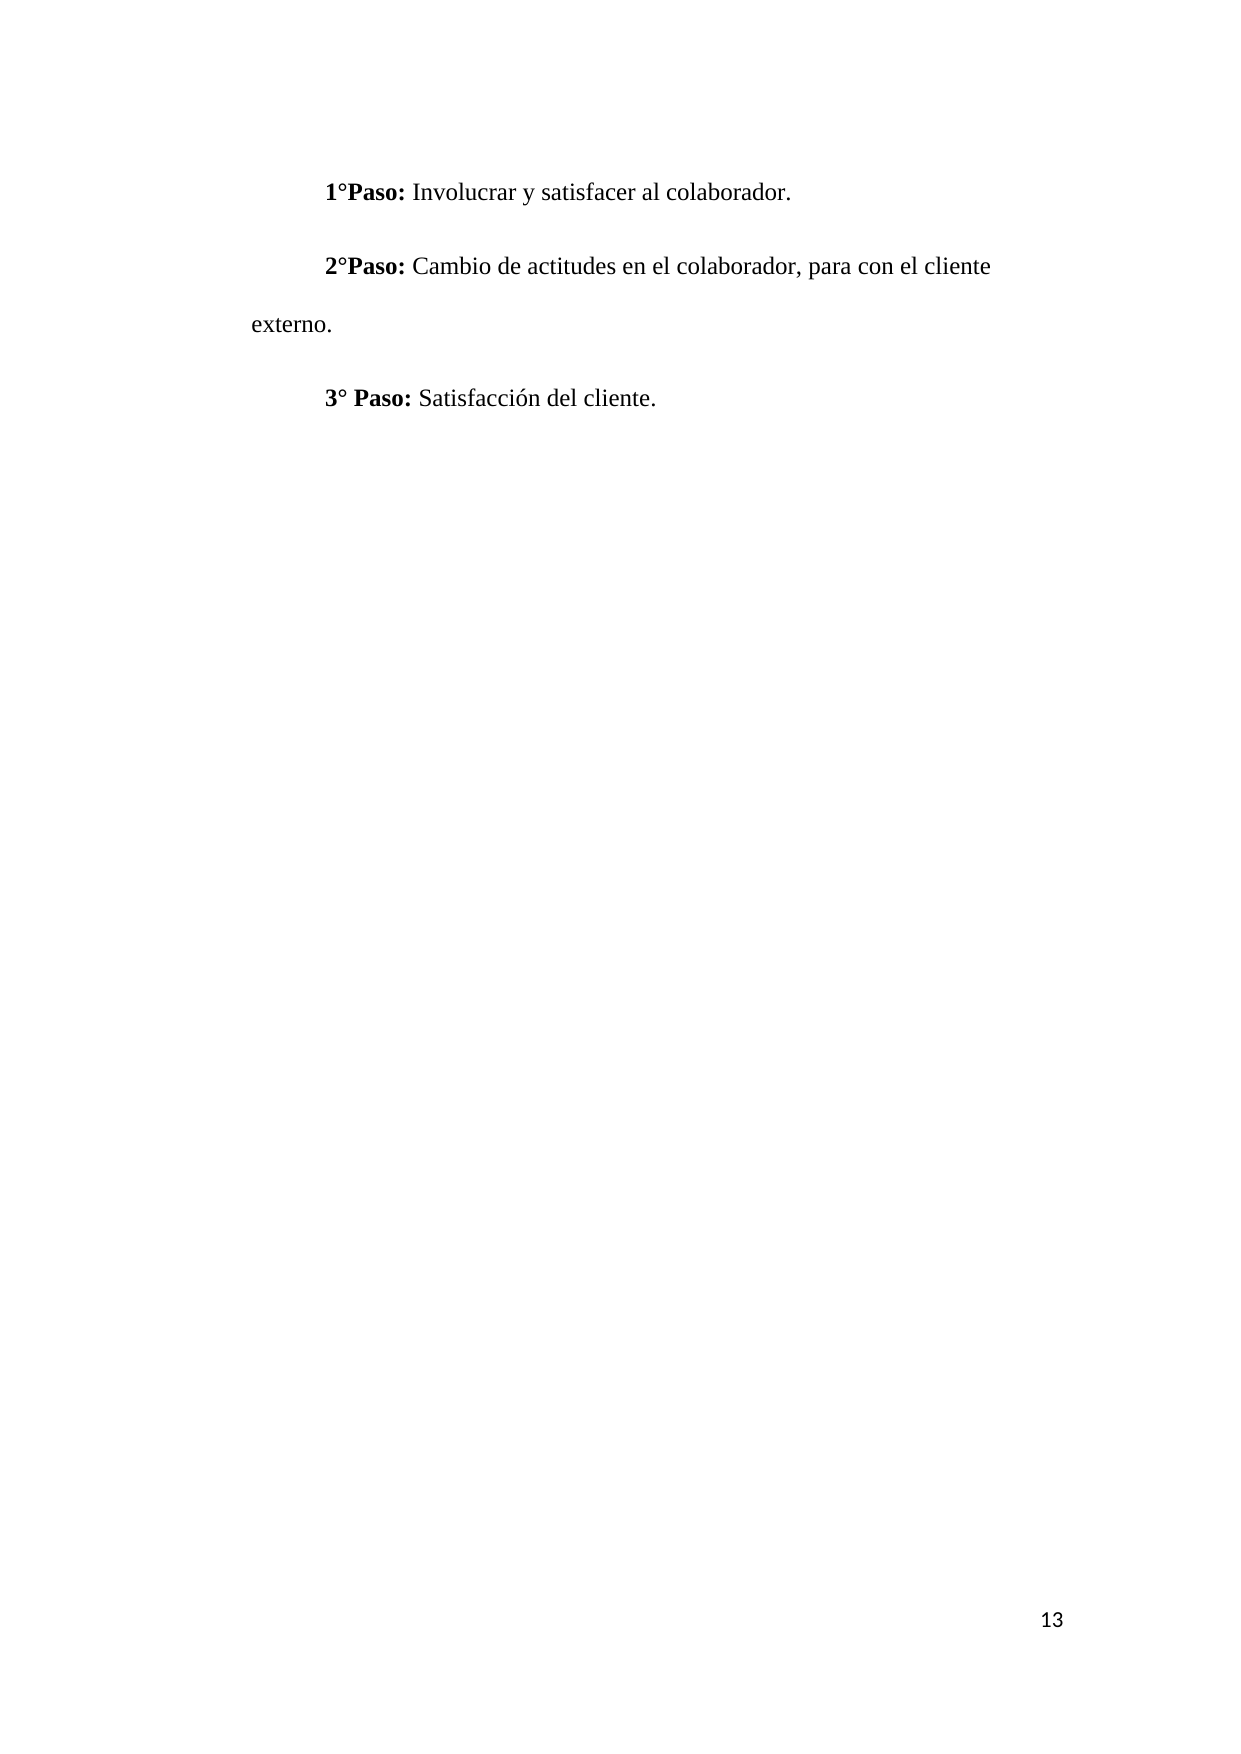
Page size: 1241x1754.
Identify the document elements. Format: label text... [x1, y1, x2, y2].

text 3° Paso: Satisfacción del cliente. [251, 383, 1063, 412]
text 2°Paso: Cambio de actitudes en el colaborador, para con el cliente externo. [251, 251, 1063, 338]
text 1°Paso: Involucrar y satisfacer al colaborador. [251, 177, 1063, 206]
